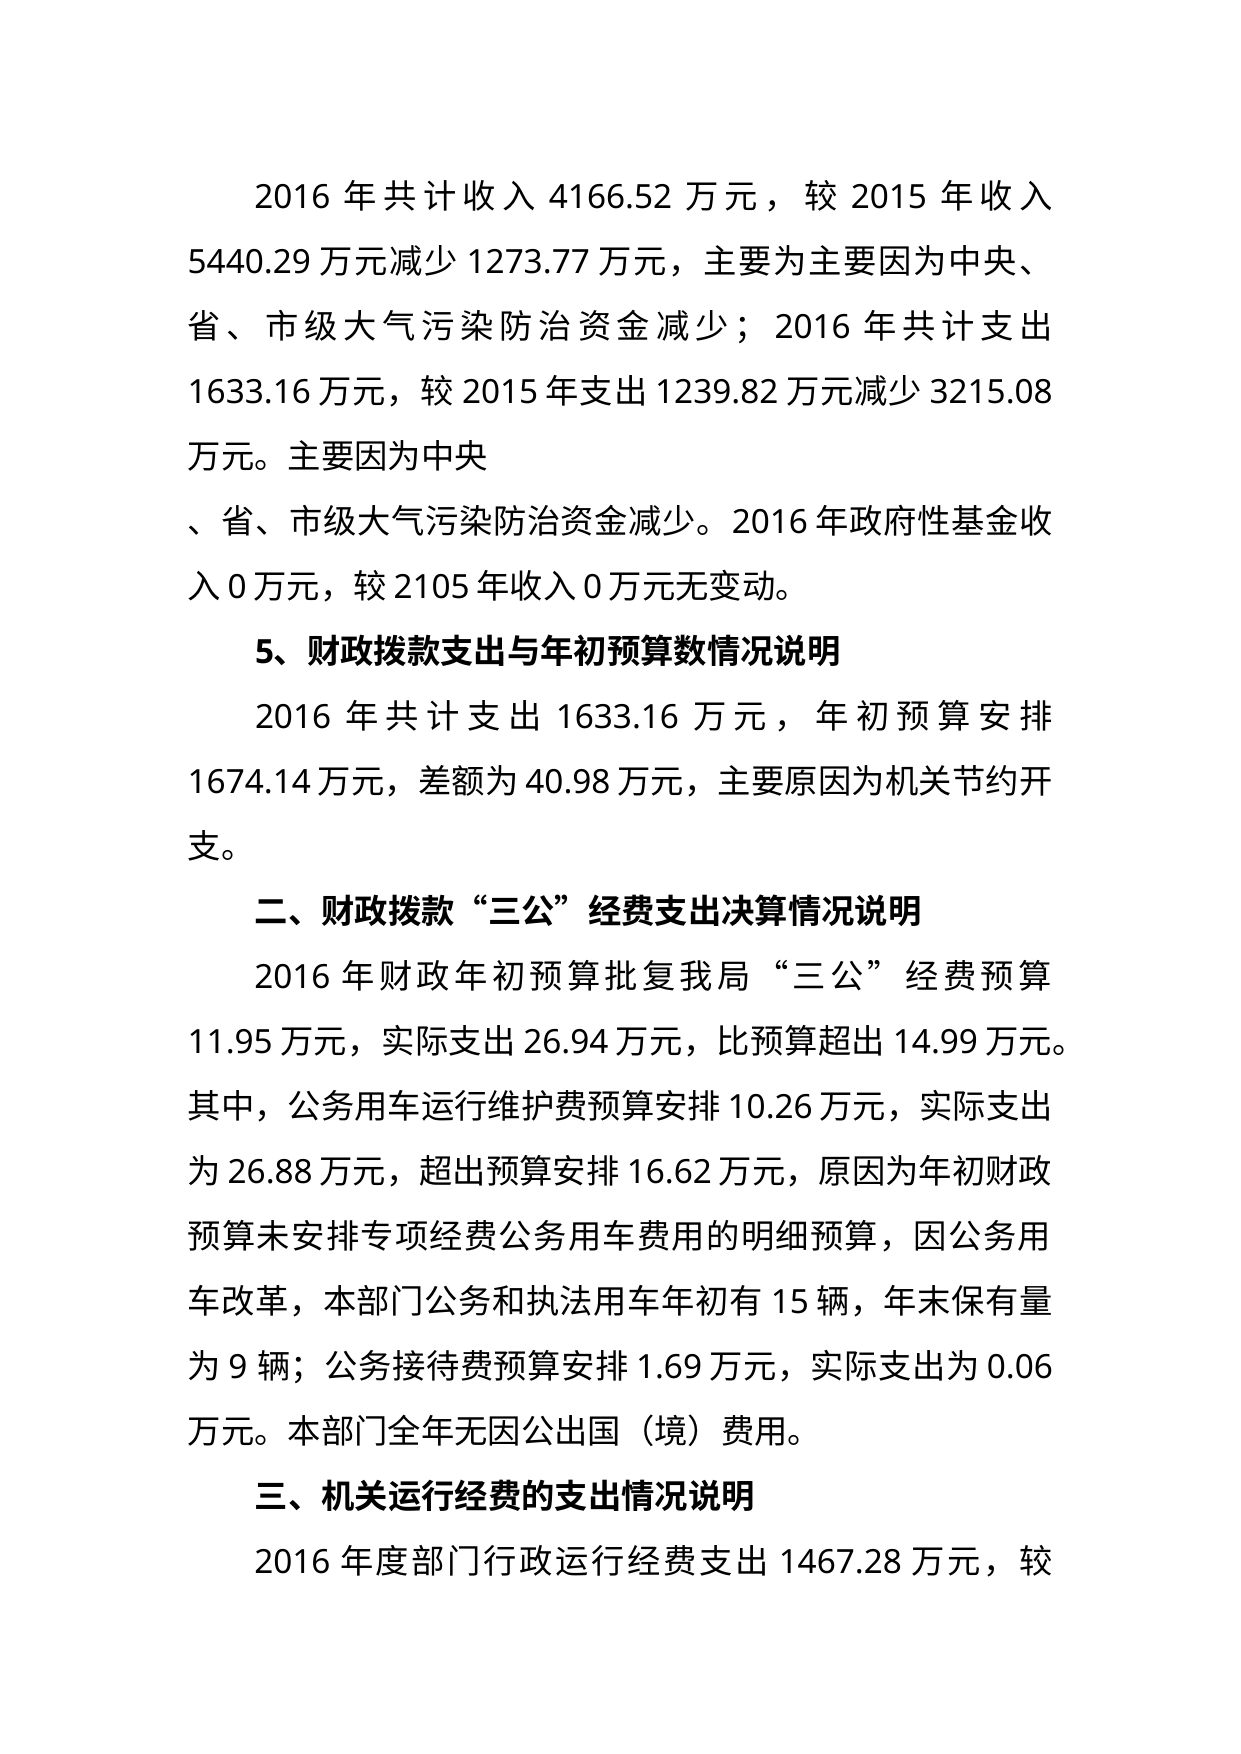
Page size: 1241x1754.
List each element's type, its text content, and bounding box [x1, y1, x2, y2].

text 、省、市级大气污染防治资金减少。2016年政府性基金收入0万元，较2105年收入0万元无变动。 [187, 487, 1053, 617]
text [187, 1527, 1053, 1592]
text 5、财政拨款支出与年初预算数情况说明 [187, 617, 1053, 682]
text 2016年共计收入4166.52万元，较2015年收入 5440.29万元减少1273.77万元，主要为主要因为中央、省、市级大气污染防治资金减少；2016年共计支出1633.16万元，较2015年支出1239.82万元减少3215.08万元。主要因为中央 [187, 162, 1053, 487]
text 2016年财政年初预算批复我局“三公”经费预算11.95万元，实际支出26.94万元，比预算超出14.99万元。其中，公务用车运行维护费预算安排10.26万元，实际支出为26.88万元，超出预算安排16.62万元，原因为年初财政预算未安排专项经费公务用车费用的明细预算，因公务用车改革，本部门公务和执法用车年初有15辆，年末保有量为9 辆；公务接待费预算安排1.69万元，实际支出为0.06万元。本部门全年无因公出国（境）费用。 [187, 942, 1053, 1462]
text 二、财政拨款“三公”经费支出决算情况说明 [187, 877, 1053, 942]
text 2016年共计支出1633.16万元，年初预算安排1674.14万元，差额为40.98万元，主要原因为机关节约开支。 [187, 682, 1053, 877]
text 三、机关运行经费的支出情况说明 [187, 1462, 1053, 1527]
